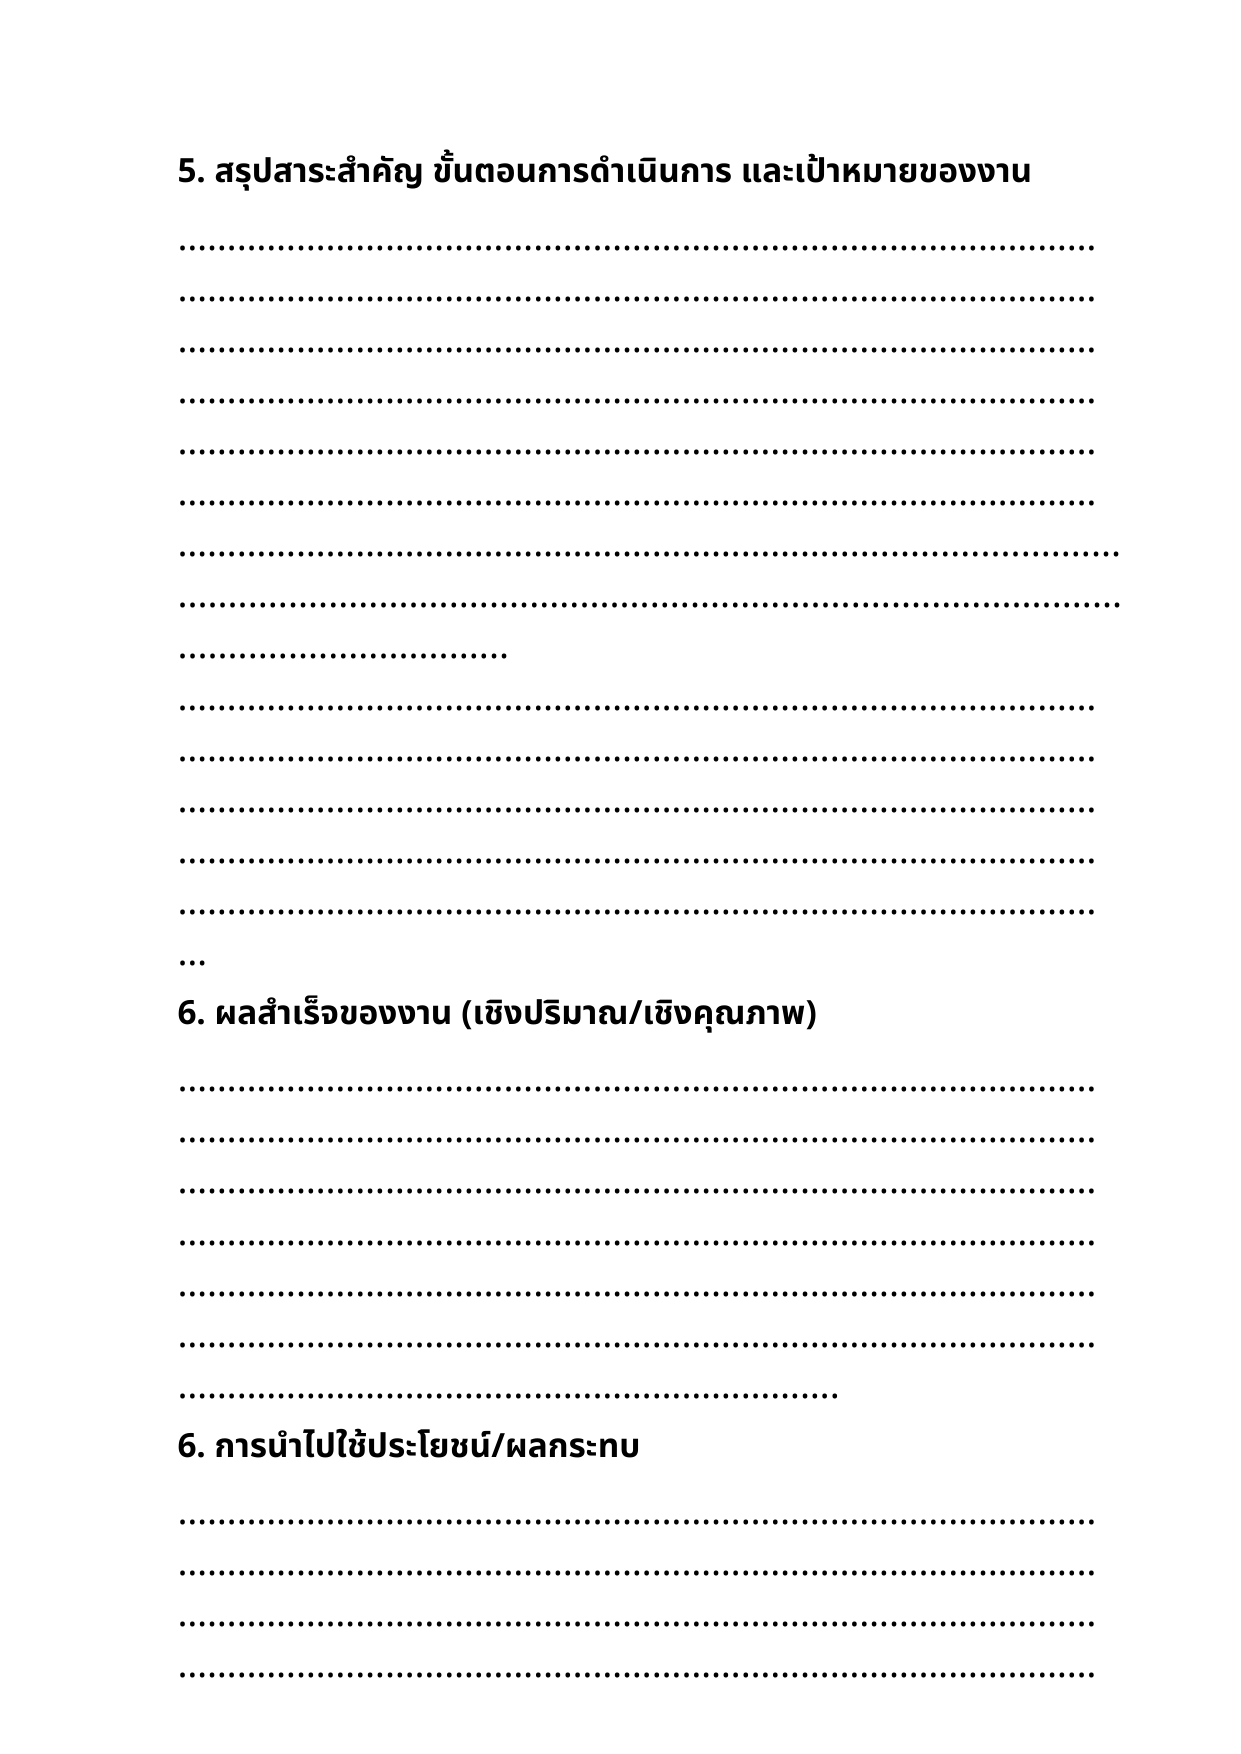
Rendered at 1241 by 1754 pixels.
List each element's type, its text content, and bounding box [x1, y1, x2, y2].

text 6. ผลสำเร็จของงาน (เชิงปริมาณ/เชิงคุณภาพ) [177, 988, 1122, 1039]
text 6. การนำไปใช้ประโยชน์/ผลกระทบ [177, 1421, 1122, 1472]
text …………………………………………………………………………………………………………………………………………………………………………………………………………………………………………………………………………………………………………………………………………………………………………………………………………………………………………………………………………………………………………………………………………………………………………. [177, 1052, 1122, 1409]
text 5. สรุปสาระสำคัญ ขั้นตอนการดำเนินการ และเป้าหมายของงาน [177, 147, 1122, 198]
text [177, 1484, 1122, 1689]
text …………………………………………………………………………………………………………………………………………………………………………………………………………………………………………………………………………………………………………………………………………………………………………………………………………………………………………………………………………………………………………………………………………………………………………............................................................................................................................................................……………………………………………………………………………………………………………………………………………………………………………………………………………………………………………………………………………………………………………………………………………………………………………………………………………………………… [177, 210, 1122, 976]
